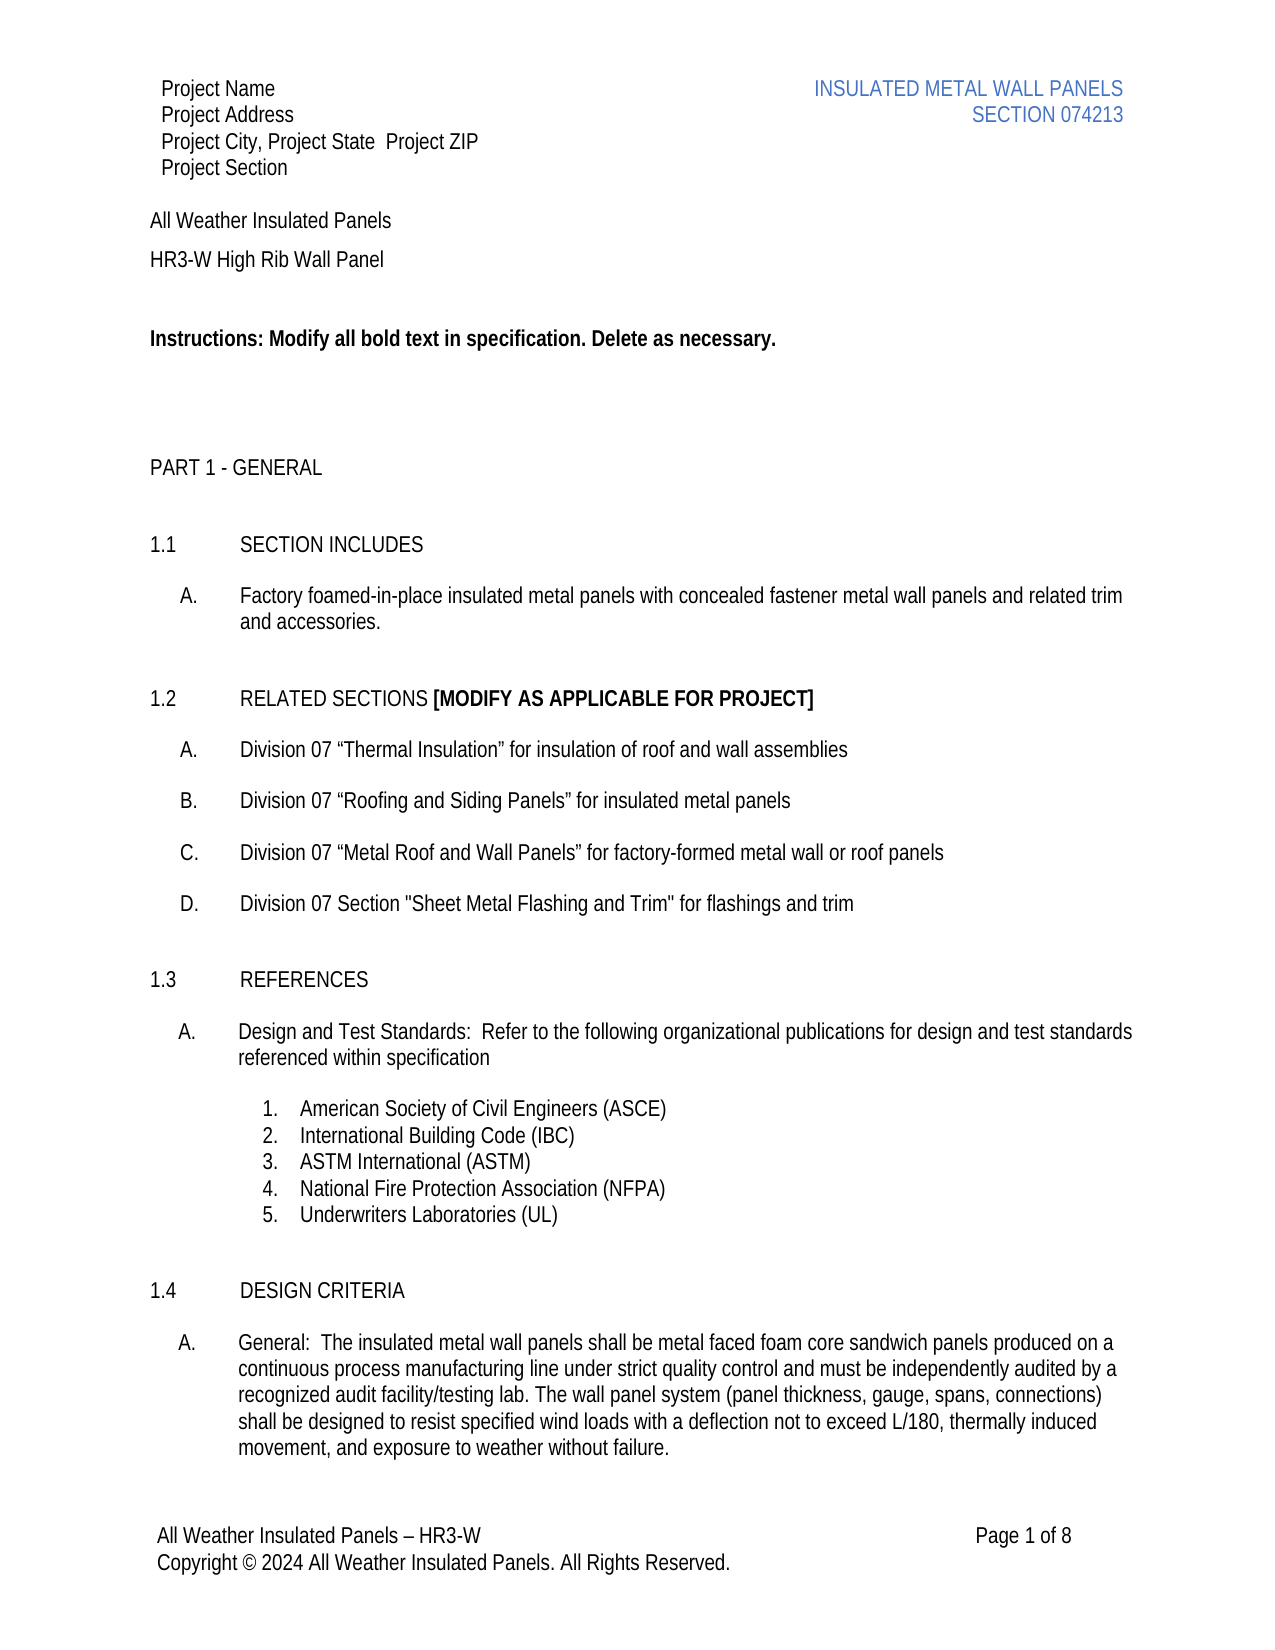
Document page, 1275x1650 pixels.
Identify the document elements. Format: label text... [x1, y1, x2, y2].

text Factory foamed-in-place insulated metal panels with concealed fastener metal wall panels and related trim and accessories. [180, 582, 1134, 634]
text Division 07 “Metal Roof and Wall Panels” for factory-formed metal wall or roof panels [180, 839, 1134, 865]
text RELATed SECTIONS [Modify as applicable for project] [150, 684, 1134, 711]
text Instructions: Modify all bold text in specification. Delete as necessary. [150, 325, 1134, 352]
text GENERAL [150, 454, 1134, 481]
text Section INCLUDES [150, 531, 1134, 557]
text REFERENCES [150, 966, 1134, 993]
text DESIGN CRITERIA [150, 1277, 1134, 1303]
text Division 07 “Thermal Insulation” for insulation of roof and wall assemblies [180, 736, 1134, 762]
text All Weather Insulated Panels [150, 207, 1134, 233]
text Design and Test Standards: Refer to the following organizational publications for design and test standards referenced within specification [178, 1018, 1134, 1070]
text Division 07 “Roofing and Siding Panels” for insulated metal panels [180, 787, 1134, 814]
text Underwriters Laboratories (UL) [262, 1201, 1134, 1227]
text HR3-W High Rib Wall Panel [150, 246, 1134, 273]
text National Fire Protection Association (NFPA) [262, 1174, 1134, 1201]
text American Society of Civil Engineers (ASCE) [262, 1095, 1134, 1122]
text International Building Code (IBC) [262, 1122, 1134, 1148]
text Division 07 Section "Sheet Metal Flashing and Trim" for flashings and trim [180, 890, 1134, 916]
text ASTM International (ASTM) [262, 1148, 1134, 1174]
text General: The insulated metal wall panels shall be metal faced foam core sandwich panels produced on a continuous process manufacturing line under strict quality control and must be independently audited by a recognized audit facility/testing lab. The wall panel system (panel thickness, gauge, spans, connections) shall be designed to resist specified wind loads with a deflection not to exceed L/180, thermally induced movement, and exposure to weather without failure. [178, 1328, 1134, 1460]
